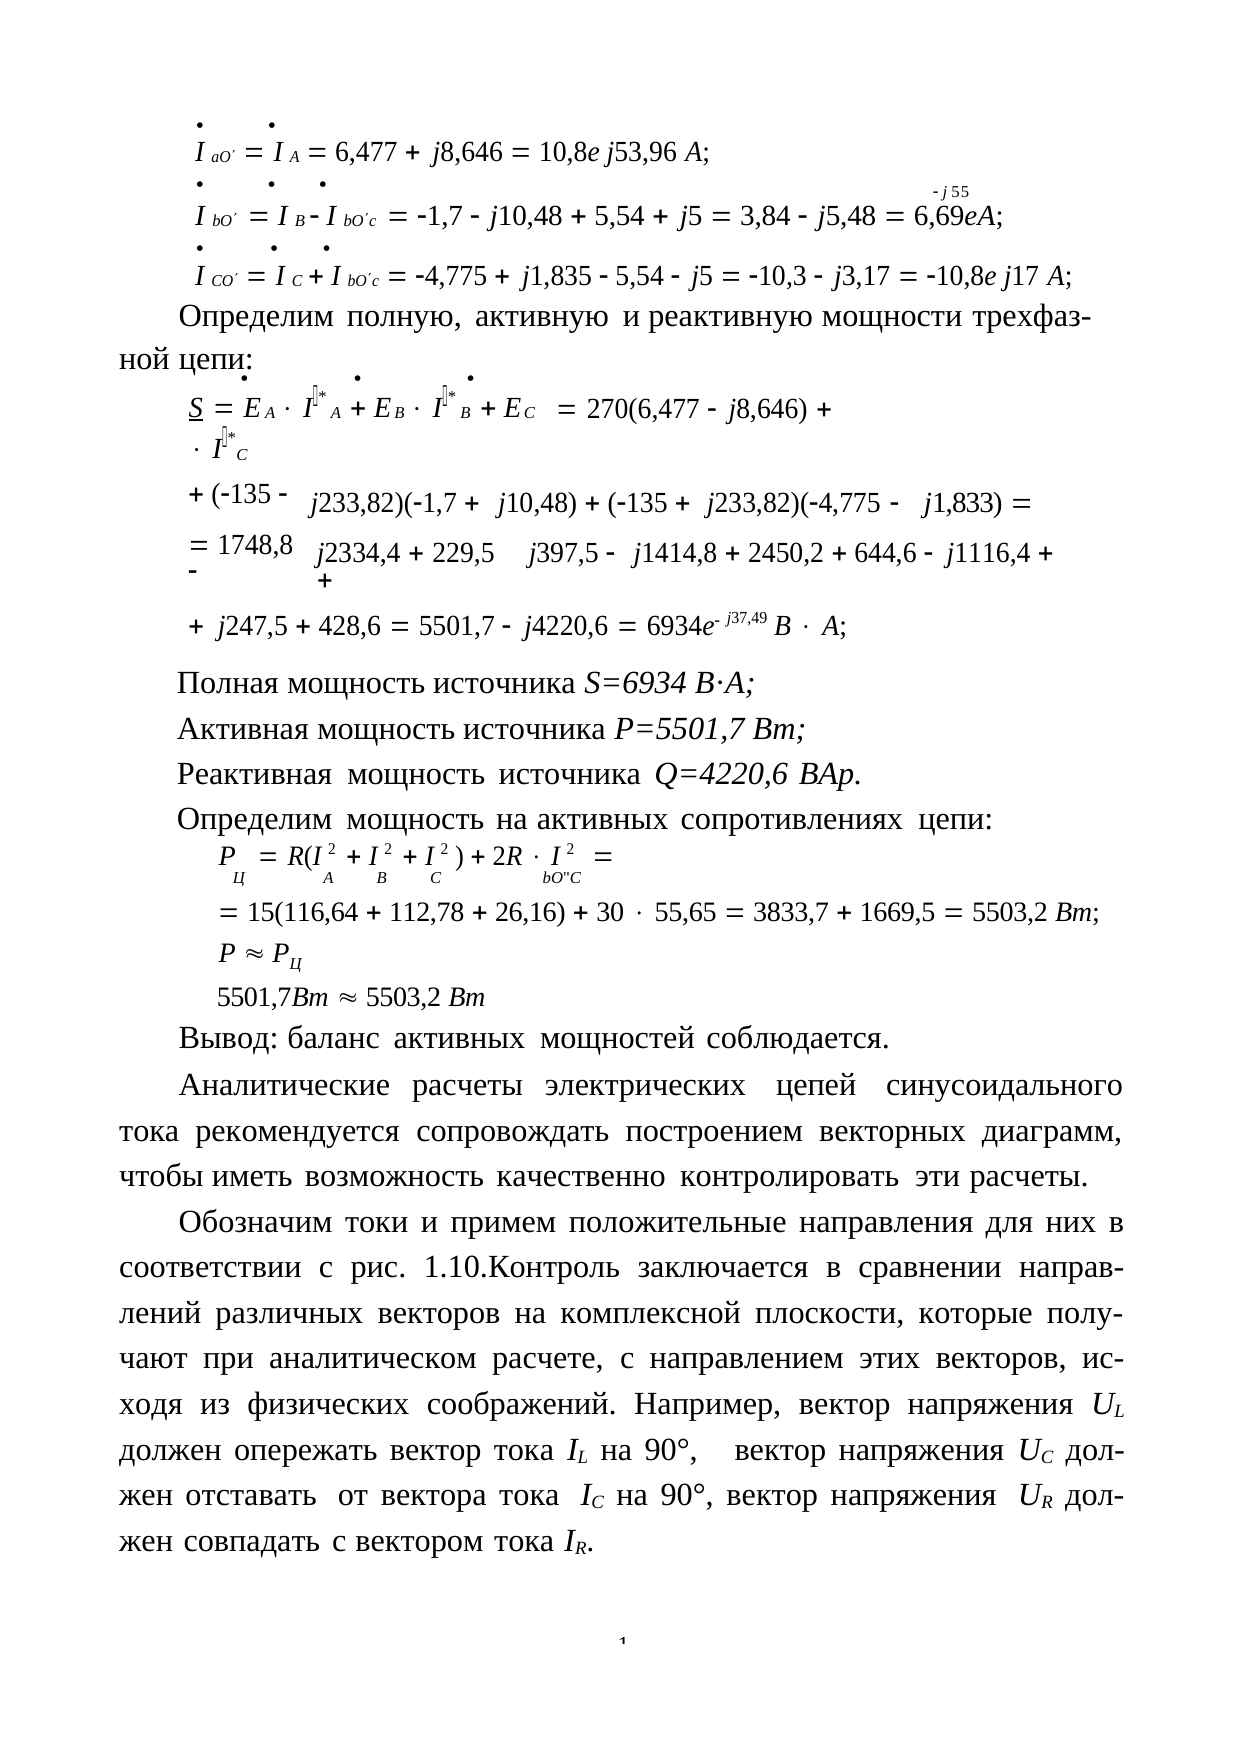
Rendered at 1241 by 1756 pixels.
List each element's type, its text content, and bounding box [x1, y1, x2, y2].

text I bO  I B  I bOc  1,7  j10,48  5,54  j5  3,84  j5,48  6,69e A; [195, 198, 1176, 233]
text j1414,8  2450,2  644,6  [633, 535, 936, 569]
text P  PЦ [218, 936, 1176, 973]
text j397,5  [528, 535, 622, 569]
text  (135  [188, 476, 299, 510]
text Вывод: баланс активных мощностей соблюдается. [178, 1019, 1176, 1056]
text j233,82)(1,7  [310, 485, 486, 518]
text I aO  I A  6,477  j8,646  10,8e j53,96 A; [195, 134, 1176, 169]
text  15(116,64  112,78  26,16)  30  55,65  3833,7  1669,5  5503,2 Вт; [217, 895, 1176, 928]
text P  R(I 2  I 2  I 2 )  2R  I 2  [307, 849, 460, 869]
text j233,82)(4,775  [707, 485, 912, 518]
text j2334,4  229,5  [317, 535, 517, 596]
text Ц A B C bO"C [233, 869, 1176, 888]
text ной цепи: [119, 343, 1176, 376]
text I CO  I C  I bOc  4,775  j1,835  5,54  j5  10,3  j3,17  10,8e j17 A; [195, 258, 1176, 293]
text S  EA  I* A  EB  I* B  EC  I*C [188, 386, 544, 468]
text j10,48)  (135  [498, 485, 695, 518]
text P  R(I 2  I 2  I 2 )  2R  I 2  [459, 849, 1176, 869]
text  1748,8  [188, 527, 306, 587]
text j8,646)  [728, 391, 1176, 424]
text   [197, 120, 1176, 134]
text j1116,4  [946, 535, 1176, 569]
text 5501,7Вт  5503,2 Вт [217, 980, 1176, 1012]
text Определим мощность на активных сопротивлениях цепи: [177, 800, 1176, 837]
text j1,833)  [924, 485, 1176, 518]
text    [197, 179, 332, 193]
text  270(6,477  [556, 391, 717, 424]
text Обозначим токи и примем положительные направления для них в соответствии с рис. 1.10.Контроль заключается в сравнении направ- лений различных векторов на комплексной плоскости, которые полу- чают при аналитическом расчете, с направлением этих векторов, ис- ходя из физических соображений. Например, вектор напряжения UL должен опережать вектор тока IL на 90°, вектор напряжения UС дол- жен отставать от вектора тока IС на 90°, вектор напряжения UR дол- жен совпадать с вектором тока IR. [119, 1202, 1125, 1558]
text  j247,5  428,6  5501,7  j4220,6  6934e j37,49 B  A; [188, 608, 1176, 642]
text    [197, 243, 1176, 257]
text Полная мощность источника S=6934 B·A; Активная мощность источника P=5501,7 Вт; Реактивная мощность источника Q=4220,6 BAp. [177, 663, 877, 792]
text Аналитические расчеты электрических цепей синусоидального тока рекомендуется сопровождать построением векторных диаграмм, чтобы иметь возможность качественно контролировать эти расчеты. [119, 1066, 1123, 1194]
text Определим полную, активную и реактивную мощности трехфаз- [178, 296, 1176, 333]
